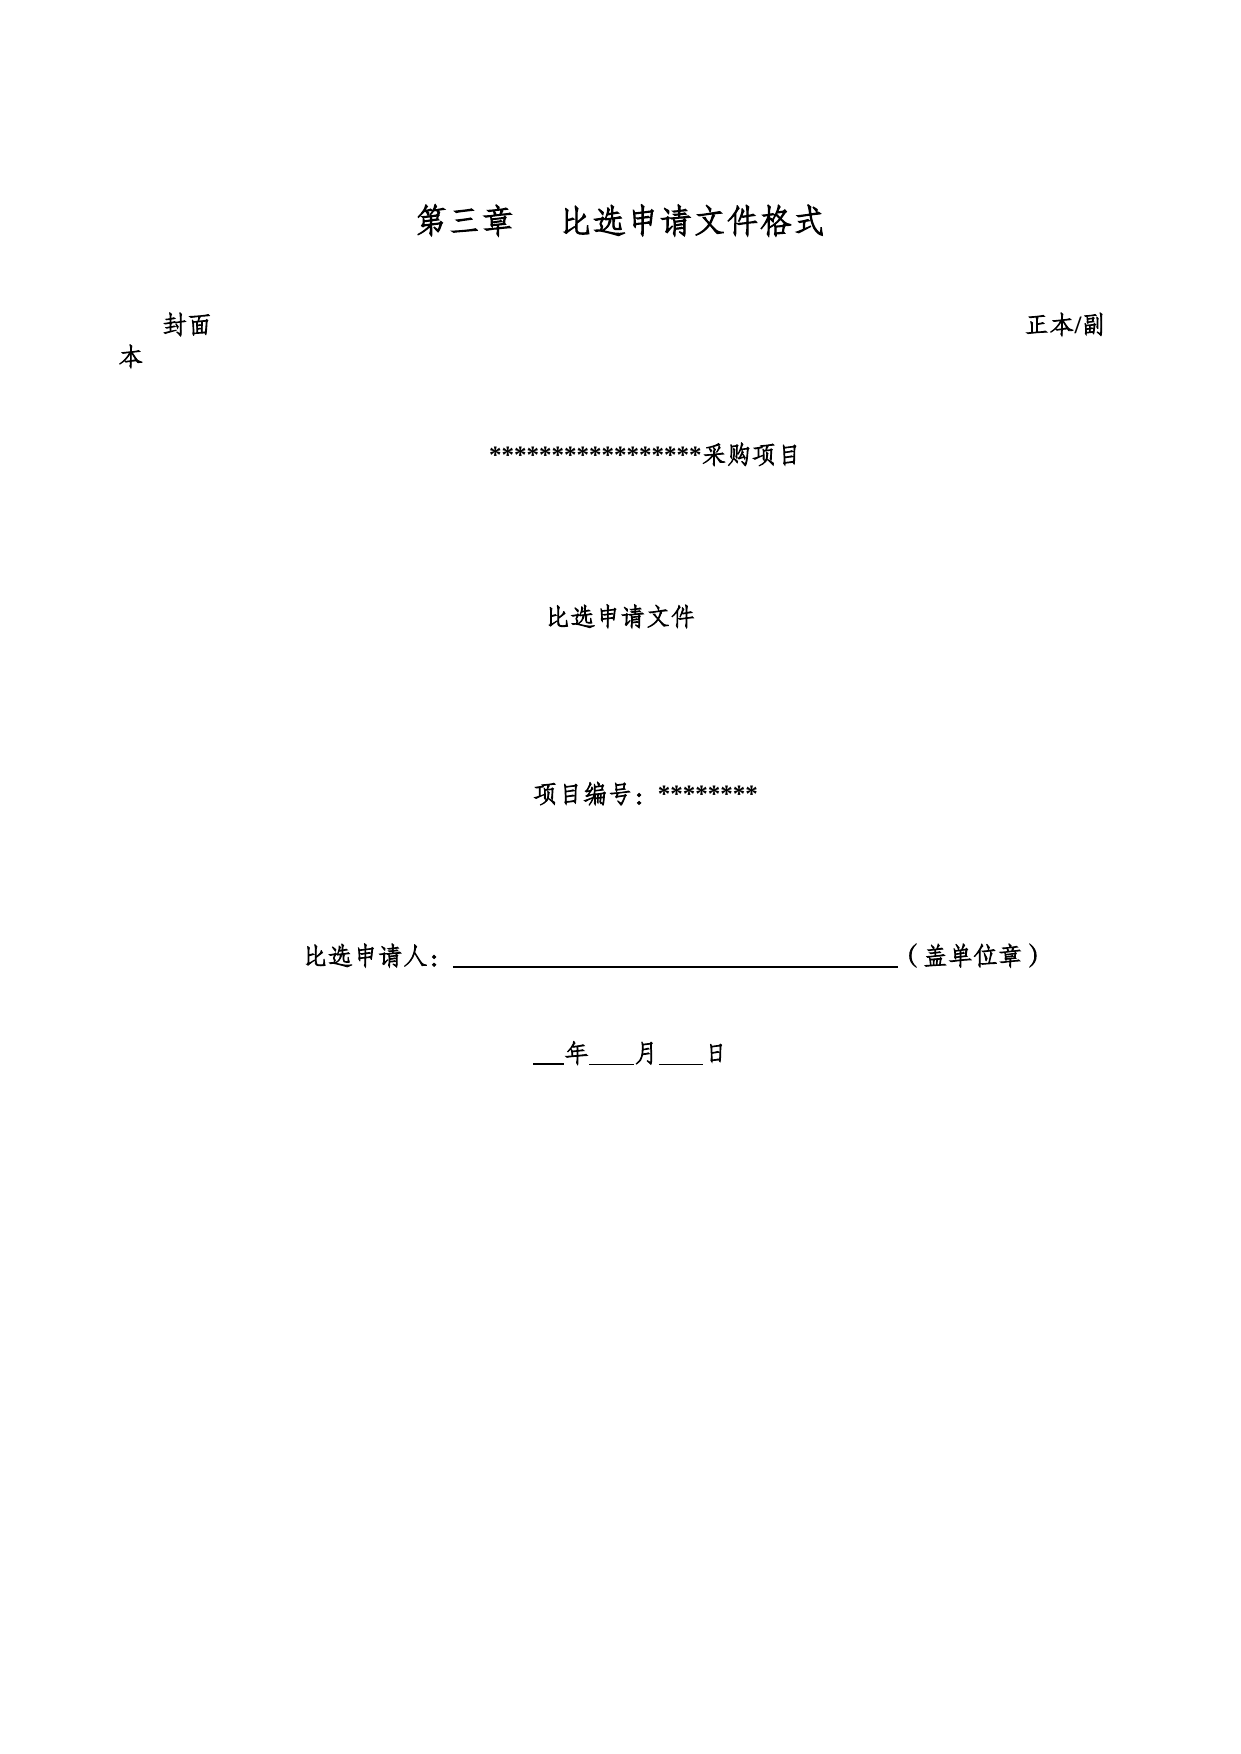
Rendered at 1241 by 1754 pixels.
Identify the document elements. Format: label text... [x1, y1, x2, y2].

text 项目编号：******** [118, 777, 1122, 810]
text 比选申请人： （盖单位章） [118, 940, 1122, 972]
text 比选申请文件 [118, 601, 1122, 633]
subtitle 第三章 比选申请文件格式 [118, 189, 1122, 254]
text 封面 正本/副本 [118, 308, 1122, 373]
text *****************采购项目 [118, 438, 1122, 471]
text 年 月 日 [118, 1037, 1122, 1070]
